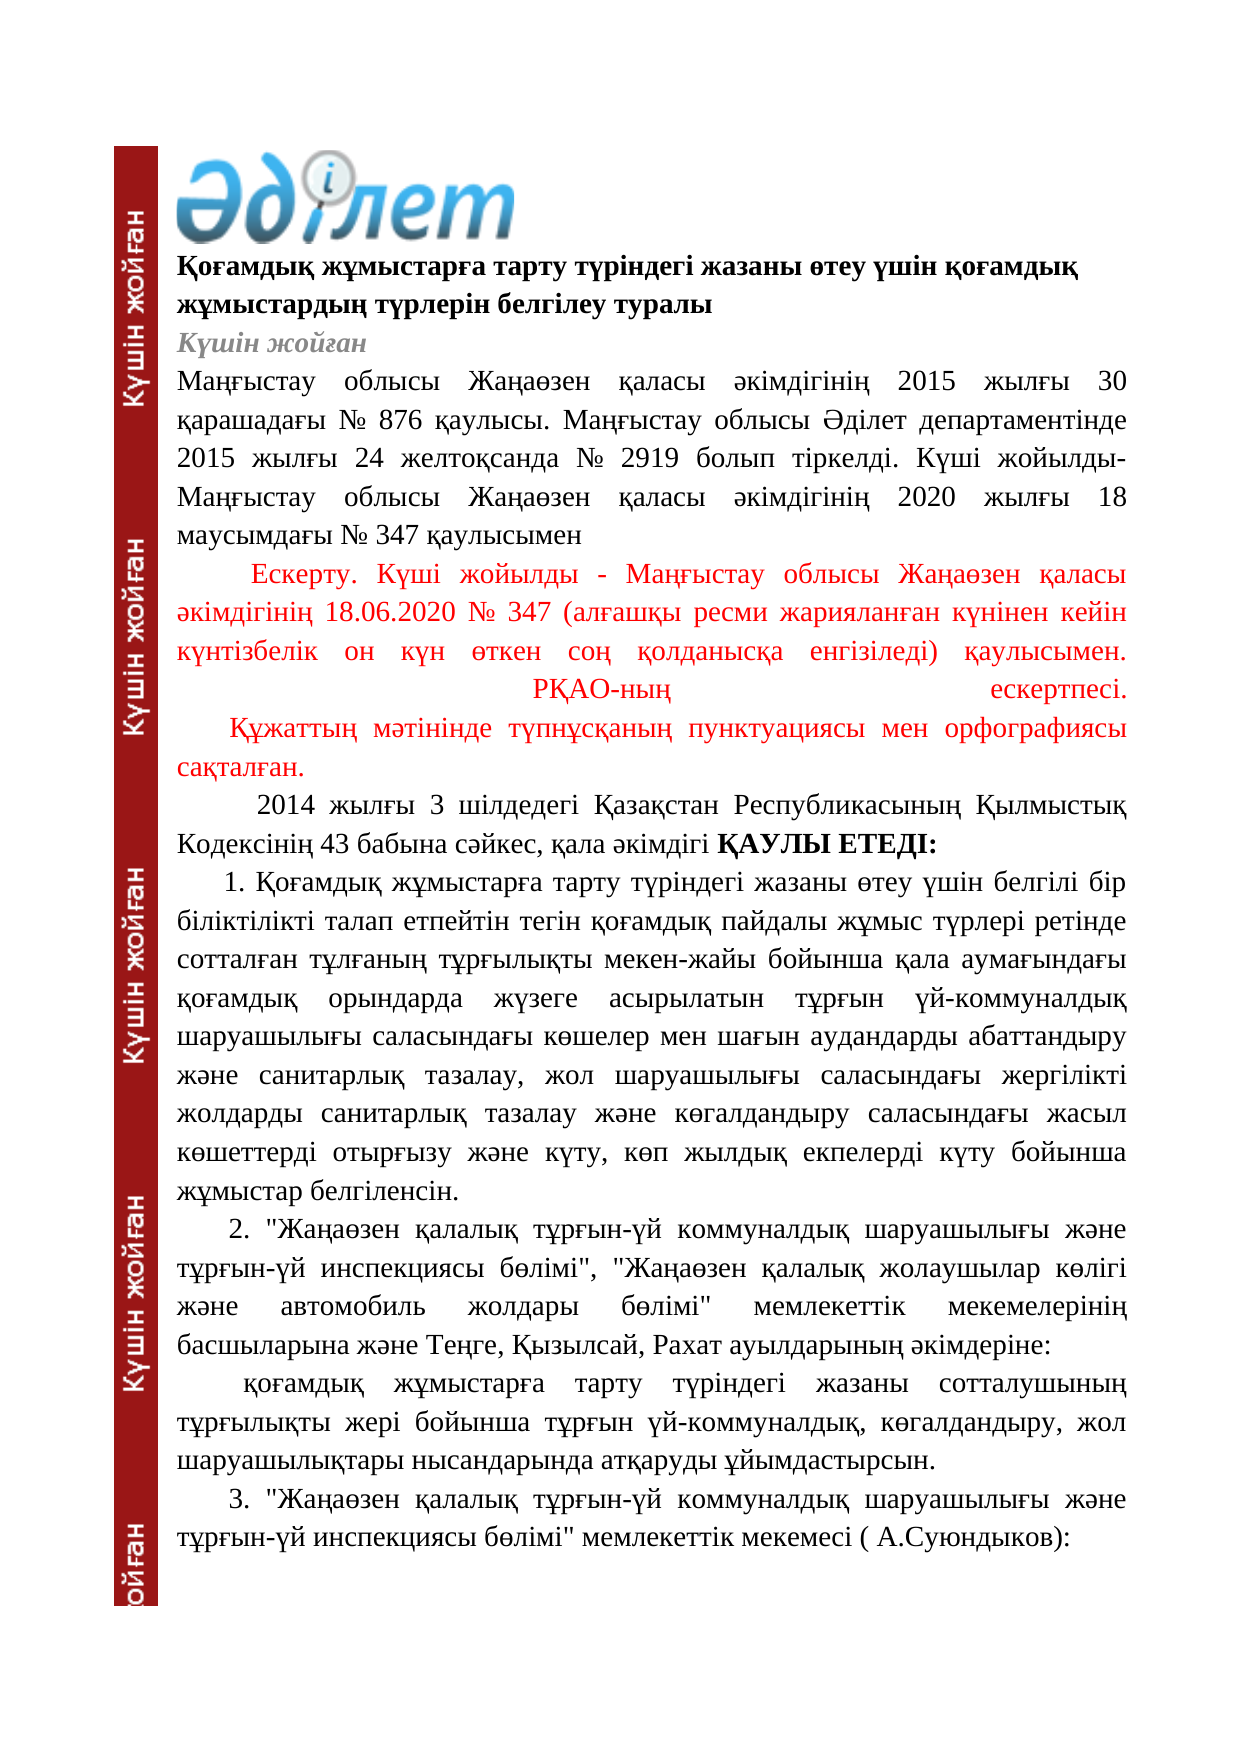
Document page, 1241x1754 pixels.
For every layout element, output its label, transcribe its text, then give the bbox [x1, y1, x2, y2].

picture [114, 146, 158, 248]
picture [114, 859, 158, 864]
text 1. Қоғамдық жұмыстарға тарту түріндегі жазаны өтеу үшін белгілі бір біліктілікті талап етпейтін тегiн қоғамдық пайдалы жұмыс түрлері ретінде сотталған тұлғаның тұрғылықты мекен-жайы бойынша қала аумағындағы қоғамдық орындарда жүзеге асырылатын тұрғын үй-коммуналдық шаруашылығы саласындағы көшелер мен шағын аудандарды абаттандыру және санитарлық тазалау, жол шаруашылығы саласындағы жергілікті жолдарды санитарлық тазалау және көгалдандыру саласындағы жасыл көшеттерді отырғызу және күту, көп жылдық екпелерді күту бойынша жұмыстар белгіленсін. [112, 864, 1128, 1206]
picture [176, 150, 515, 244]
picture [114, 320, 158, 325]
picture [114, 551, 158, 556]
text 2. "Жаңаөзен қалалық тұрғын-үй коммуналдық шаруашылығы және тұрғын-үй инспекциясы бөлімі", "Жаңаөзен қалалық жолаушылар көлігі және автомобиль жолдары бөлімі" мемлекеттік мекемелерінің басшыларына және Теңге, Қызылсай, Рахат ауылдарының әкімдеріне: [112, 1211, 1128, 1360]
picture [114, 1476, 158, 1481]
text Күшін жойған [112, 325, 1128, 358]
text 3. "Жаңаөзен қалалық тұрғын-үй коммуналдық шаруашылығы және тұрғын-үй инспекциясы бөлімі" мемлекеттік мекемесі ( А.Суюндыков): [112, 1481, 1128, 1553]
text 2014 жылғы 3 шілдедегі Қазақстан Республикасының Қылмыстық Кодексінің 43 бабына сәйкес, қала әкімдігі ҚАУЛЫ ЕТЕДІ: [112, 787, 1128, 859]
text Маңғыстау облысы Жаңаөзен қаласы әкімдігінің 2015 жылғы 30 қарашадағы № 876 қаулысы. Маңғыстау облысы Әділет департаментінде 2015 жылғы 24 желтоқсанда № 2919 болып тіркелді. Күші жойылды-Маңғыстау облысы Жаңаөзен қаласы әкімдігінің 2020 жылғы 18 маусымдағы № 347 қаулысымен [112, 363, 1128, 551]
text Қоғамдық жұмыстарға тарту түріндегі жазаны өтеу үшін қоғамдық жұмыстардың түрлерін белгілеу туралы [112, 248, 1128, 320]
picture [114, 782, 158, 787]
picture [114, 1206, 158, 1211]
text Ескерту. Күші жойылды - Маңғыстау облысы Жаңаөзен қаласы әкімдігінің 18.06.2020 № 347 (алғашқы ресми жарияланған күнінен кейін күнтізбелік он күн өткен соң қолданысқа енгізіледі) қаулысымен. РҚАО-ның ескертпесі. Құжаттың мәтінінде түпнұсқаның пунктуациясы мен орфографиясы сақталған. [112, 556, 1128, 782]
text қоғамдық жұмыстарға тарту түріндегі жазаны сотталушының тұрғылықты жері бойынша тұрғын үй-коммуналдық, көгалдандыру, жол шаруашылықтары нысандарында атқаруды ұйымдастырсын. [112, 1365, 1128, 1476]
picture [114, 358, 158, 363]
picture [114, 1553, 158, 1606]
picture [114, 1360, 158, 1365]
